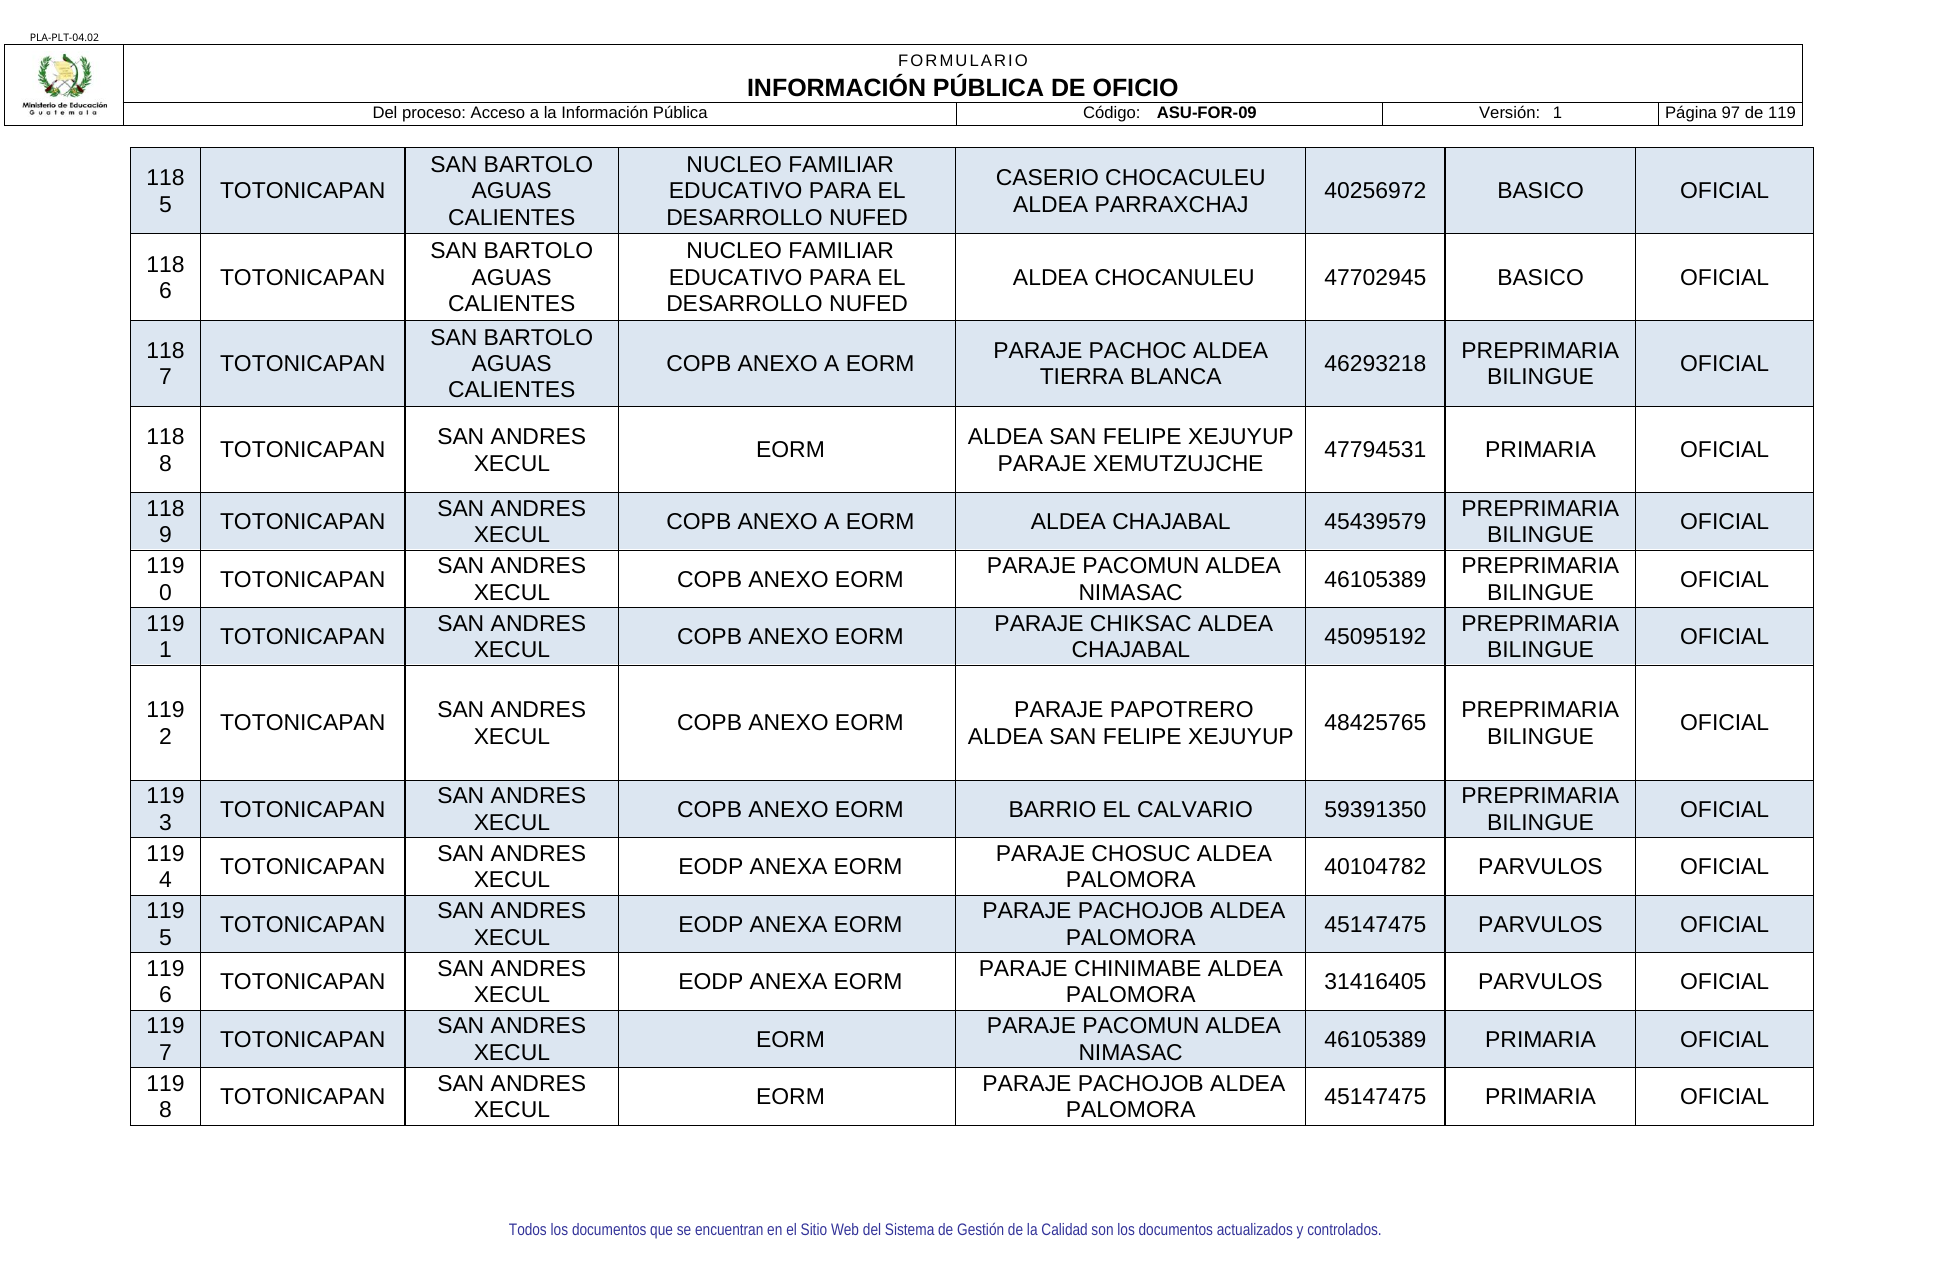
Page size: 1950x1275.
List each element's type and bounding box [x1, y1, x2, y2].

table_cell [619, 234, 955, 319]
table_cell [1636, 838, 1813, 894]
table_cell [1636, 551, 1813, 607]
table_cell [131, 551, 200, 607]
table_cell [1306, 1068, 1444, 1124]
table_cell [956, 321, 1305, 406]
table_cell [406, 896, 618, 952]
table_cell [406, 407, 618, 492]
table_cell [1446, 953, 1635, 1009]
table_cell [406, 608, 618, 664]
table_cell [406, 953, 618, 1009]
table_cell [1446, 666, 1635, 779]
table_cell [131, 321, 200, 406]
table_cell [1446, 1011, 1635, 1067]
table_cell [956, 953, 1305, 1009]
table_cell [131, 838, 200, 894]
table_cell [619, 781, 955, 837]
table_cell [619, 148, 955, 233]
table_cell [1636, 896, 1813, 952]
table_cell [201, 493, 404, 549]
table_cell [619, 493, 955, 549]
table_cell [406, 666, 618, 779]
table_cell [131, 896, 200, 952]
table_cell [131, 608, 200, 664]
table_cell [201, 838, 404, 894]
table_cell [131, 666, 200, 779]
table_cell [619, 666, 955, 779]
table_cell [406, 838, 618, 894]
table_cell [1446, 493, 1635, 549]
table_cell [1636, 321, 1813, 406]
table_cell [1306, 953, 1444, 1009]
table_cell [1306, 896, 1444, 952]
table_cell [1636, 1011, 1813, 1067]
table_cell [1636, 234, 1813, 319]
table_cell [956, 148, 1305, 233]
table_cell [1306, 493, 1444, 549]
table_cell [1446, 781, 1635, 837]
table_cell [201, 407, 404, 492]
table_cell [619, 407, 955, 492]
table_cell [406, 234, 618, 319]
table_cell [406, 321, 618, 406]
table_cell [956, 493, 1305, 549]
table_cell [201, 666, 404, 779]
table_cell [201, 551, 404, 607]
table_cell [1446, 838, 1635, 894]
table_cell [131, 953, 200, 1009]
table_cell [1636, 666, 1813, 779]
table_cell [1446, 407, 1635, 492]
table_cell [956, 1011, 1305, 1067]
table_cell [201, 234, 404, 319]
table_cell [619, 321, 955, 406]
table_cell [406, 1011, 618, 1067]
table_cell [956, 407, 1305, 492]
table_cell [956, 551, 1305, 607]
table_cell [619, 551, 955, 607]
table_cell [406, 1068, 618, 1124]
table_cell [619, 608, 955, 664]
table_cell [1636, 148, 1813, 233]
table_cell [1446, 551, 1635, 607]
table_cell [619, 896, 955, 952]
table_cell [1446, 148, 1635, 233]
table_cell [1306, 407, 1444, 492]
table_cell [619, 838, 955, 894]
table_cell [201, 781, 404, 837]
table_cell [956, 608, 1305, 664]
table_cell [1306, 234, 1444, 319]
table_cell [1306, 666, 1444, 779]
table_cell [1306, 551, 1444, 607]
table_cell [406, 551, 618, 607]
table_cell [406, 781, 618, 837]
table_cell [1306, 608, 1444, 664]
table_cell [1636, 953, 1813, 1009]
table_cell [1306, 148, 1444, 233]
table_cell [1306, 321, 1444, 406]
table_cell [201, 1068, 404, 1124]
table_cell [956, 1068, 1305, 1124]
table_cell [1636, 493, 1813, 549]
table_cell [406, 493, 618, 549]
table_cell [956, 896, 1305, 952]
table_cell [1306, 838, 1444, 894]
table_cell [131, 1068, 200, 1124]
picture [21, 51, 108, 117]
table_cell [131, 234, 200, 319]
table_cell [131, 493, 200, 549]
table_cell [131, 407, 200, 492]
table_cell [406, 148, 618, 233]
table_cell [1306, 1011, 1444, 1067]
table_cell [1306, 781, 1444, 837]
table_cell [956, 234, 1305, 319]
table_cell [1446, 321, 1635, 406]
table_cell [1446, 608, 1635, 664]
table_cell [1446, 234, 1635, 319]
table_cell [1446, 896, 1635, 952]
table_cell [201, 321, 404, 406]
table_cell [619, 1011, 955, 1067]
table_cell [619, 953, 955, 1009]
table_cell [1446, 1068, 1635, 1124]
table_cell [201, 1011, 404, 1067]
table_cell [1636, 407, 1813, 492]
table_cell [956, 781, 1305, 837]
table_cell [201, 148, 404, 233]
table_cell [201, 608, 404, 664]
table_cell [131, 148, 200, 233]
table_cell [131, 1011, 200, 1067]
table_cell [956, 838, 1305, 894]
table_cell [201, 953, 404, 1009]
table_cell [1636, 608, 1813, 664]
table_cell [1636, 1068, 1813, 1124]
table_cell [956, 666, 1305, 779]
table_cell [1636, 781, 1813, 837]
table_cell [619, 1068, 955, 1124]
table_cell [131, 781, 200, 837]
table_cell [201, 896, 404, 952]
